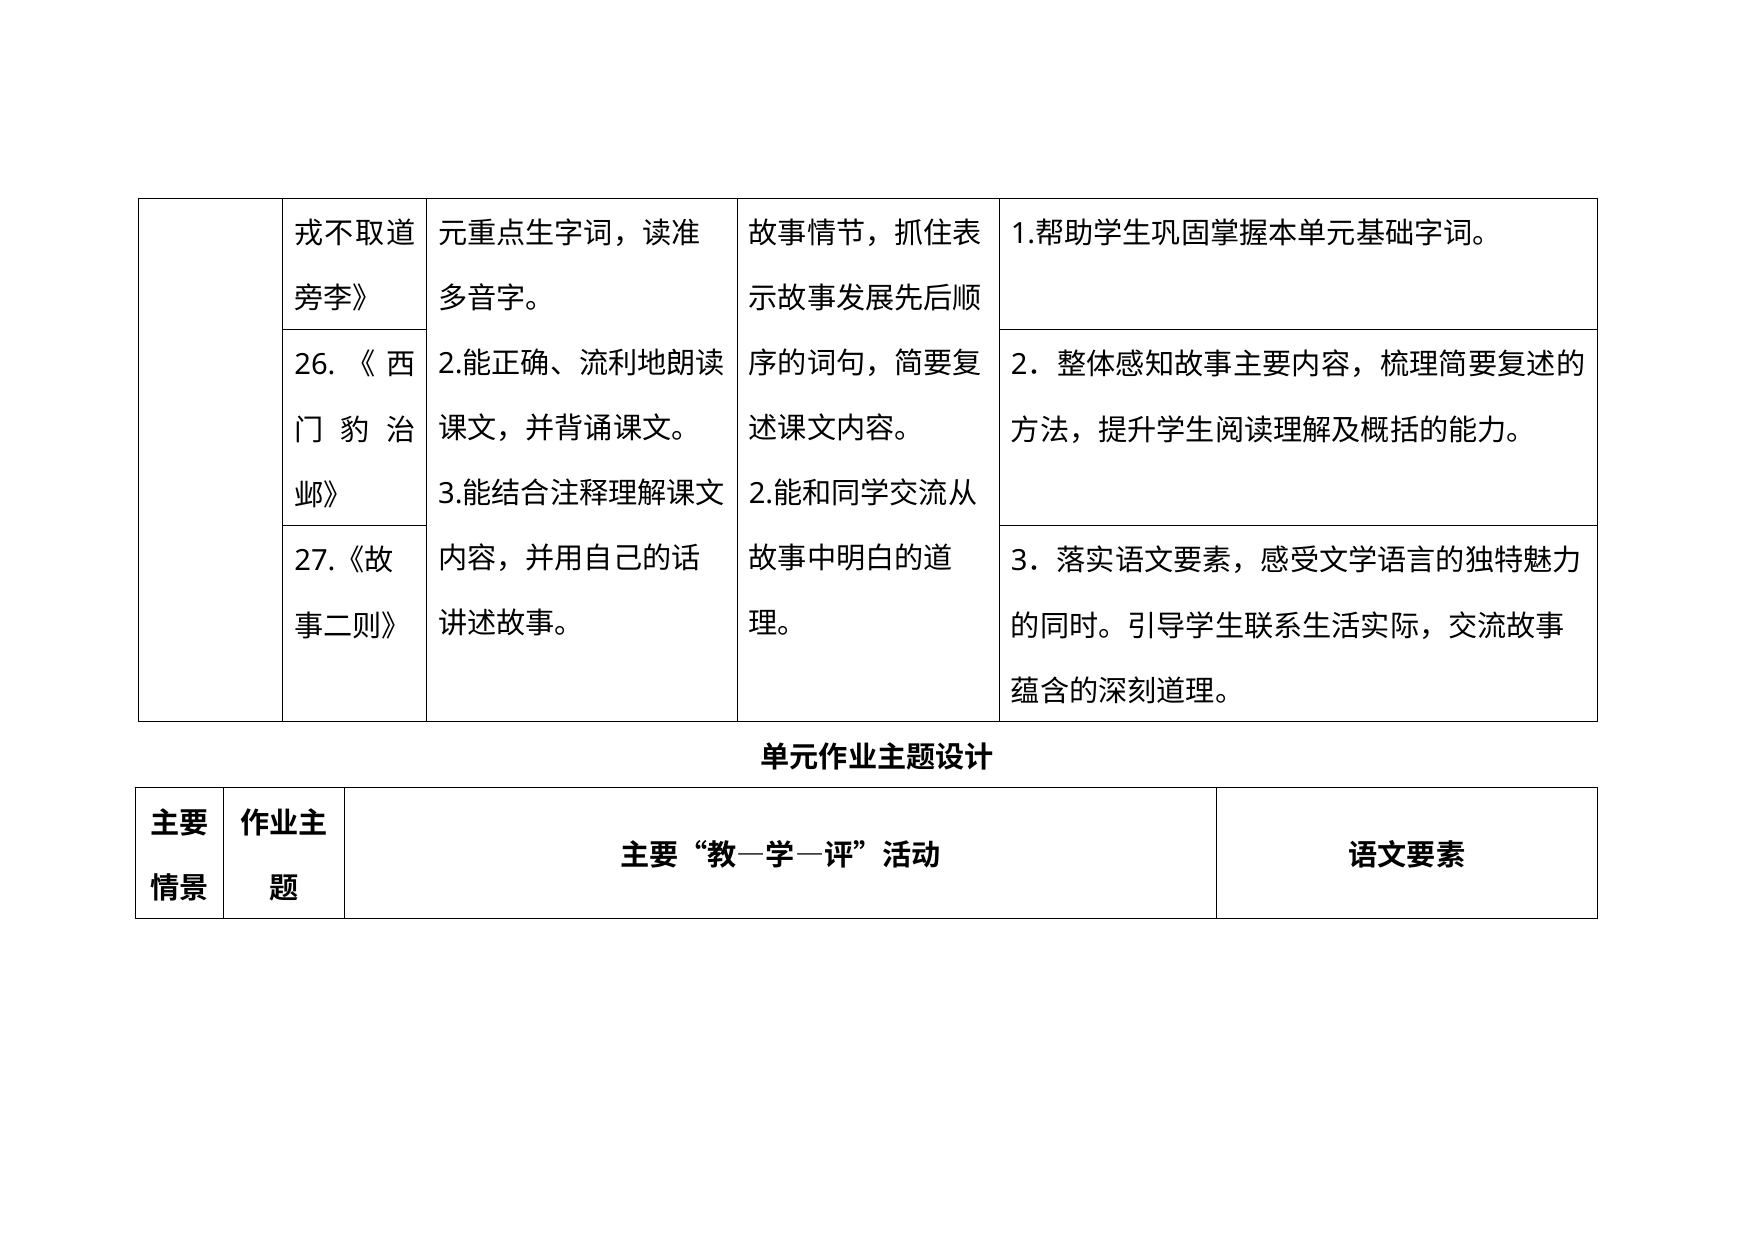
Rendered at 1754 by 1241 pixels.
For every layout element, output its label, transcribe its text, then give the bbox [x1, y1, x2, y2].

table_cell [738, 199, 999, 721]
table_cell 26.《西门豹治邺》 [283, 330, 426, 525]
table_header 主要情景 [136, 788, 223, 918]
table_cell 2．整体感知故事主要内容，梳理简要复述的方法，提升学生阅读理解及概括的能力。 [1000, 330, 1597, 525]
table_cell 3．落实语文要素，感受文学语言的独特魅力的同时。引导学生联系生活实际，交流故事蕴含的深刻道理。 [1000, 526, 1597, 721]
table_header 主要“教—学—评”活动 [345, 788, 1216, 918]
table_cell 25.《王戎不取道旁李》 [283, 199, 426, 329]
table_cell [427, 199, 737, 721]
table_cell 1.帮助学生巩固掌握本单元基础字词。 [1000, 199, 1597, 329]
table_header 作业主题 [224, 788, 344, 918]
table_cell 27.《故事二则》 [283, 526, 426, 721]
table_header 语文要素 [1217, 788, 1597, 918]
text 单元作业主题设计 [150, 722, 1604, 787]
